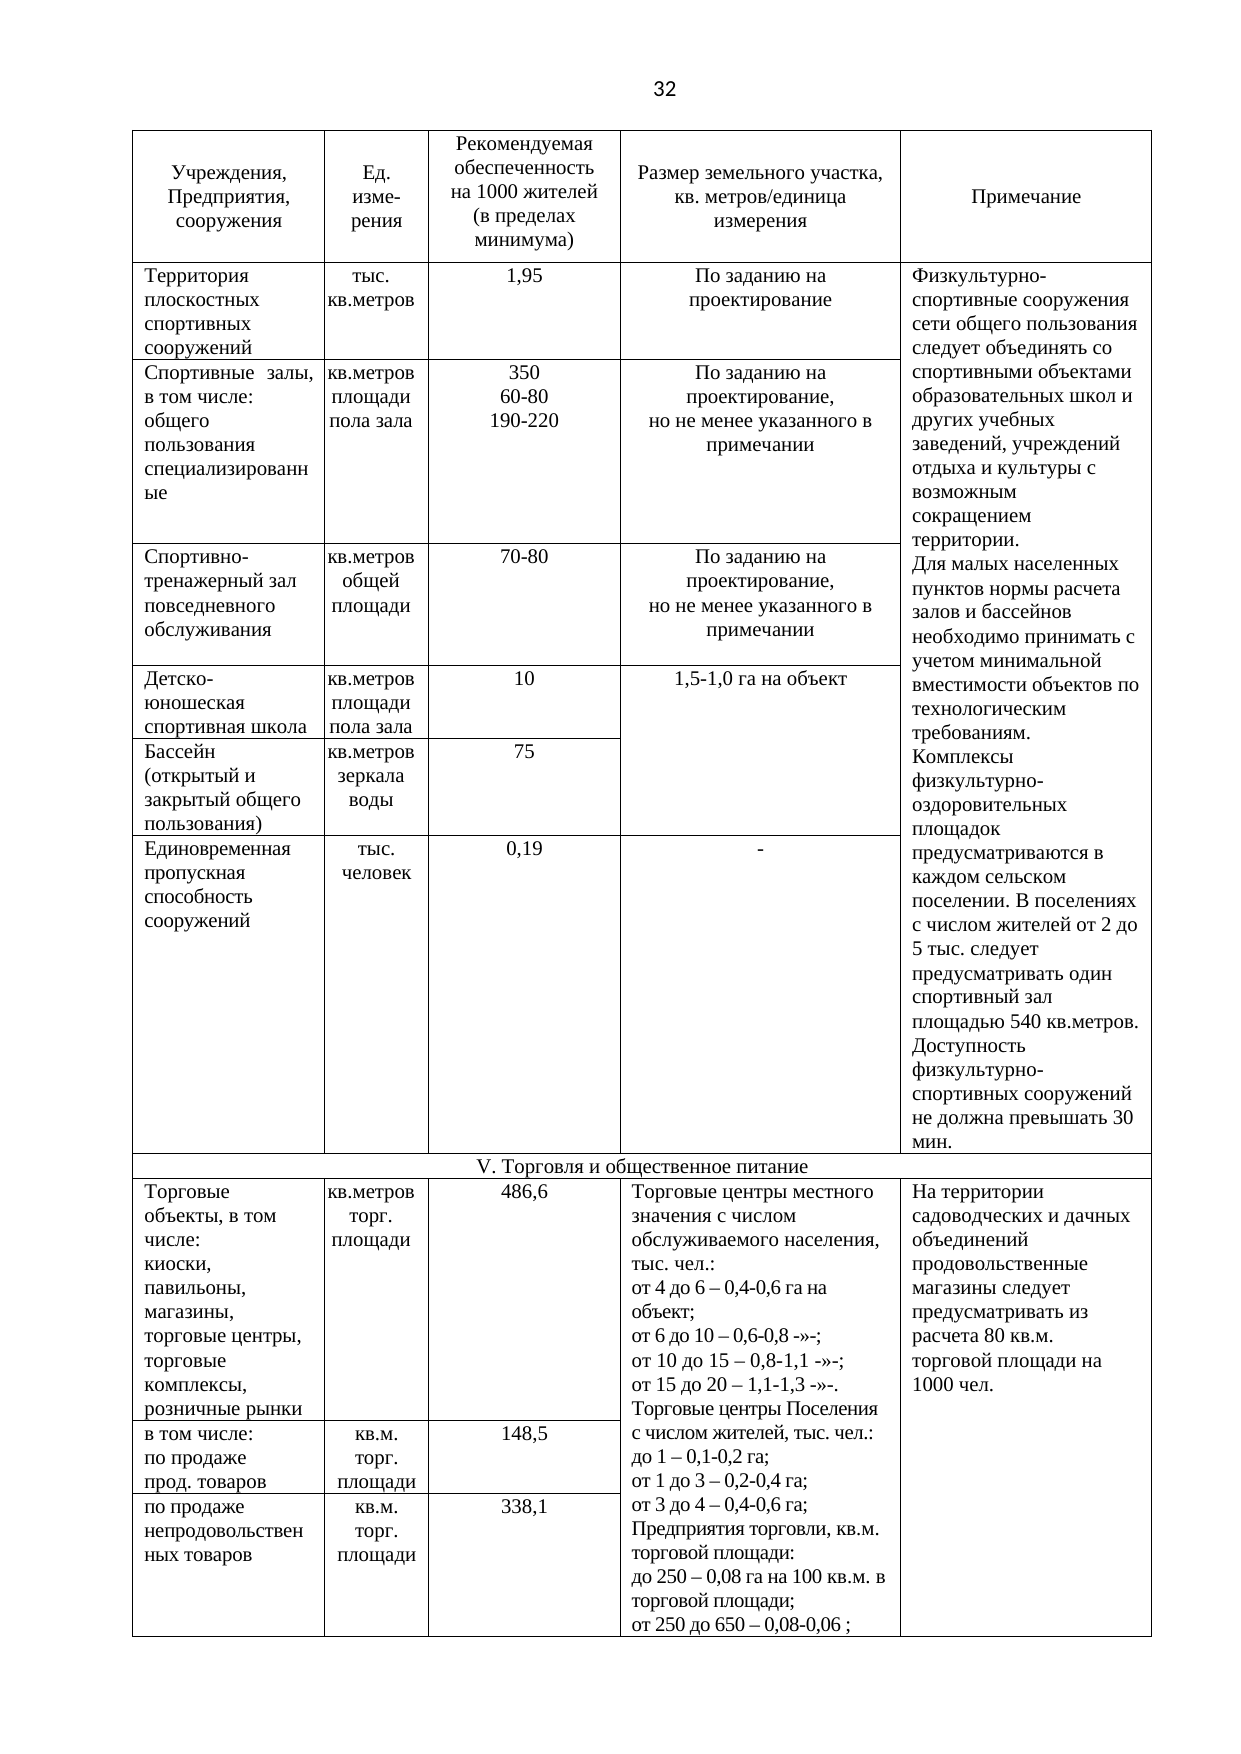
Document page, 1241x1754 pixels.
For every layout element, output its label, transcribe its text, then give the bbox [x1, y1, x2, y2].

table_cell Бассейн (открытый и закрытый общего пользования) [133, 739, 324, 835]
table_cell 338,1 [429, 1494, 620, 1636]
table_cell 75 [429, 739, 620, 835]
table_cell 70-80 [429, 544, 620, 665]
table_cell На территории садоводческих и дачных объединений продовольственные магазины следует предусматривать из расчета 80 кв.м. торговой площади на 1000 чел. Для розничных рынков 1 торговое место принимается в размере 6 кв.м. торговой площади [901, 1179, 1151, 1636]
table_header Примечание [901, 131, 1151, 262]
table_cell кв.метров площади пола зала [325, 360, 428, 543]
table_cell в том числе: по продаже прод. товаров [133, 1421, 324, 1493]
table_cell 10 [429, 666, 620, 738]
table_cell 1,95 [429, 263, 620, 359]
table_cell Торговые объекты, в том числе: киоски, павильоны, магазины, торговые центры, торговые комплексы, розничные рынки [133, 1179, 324, 1420]
table_cell Спортивные залы, в том числе: общего пользования специализированные [133, 360, 324, 543]
table_header Размер земельного участка, кв. метров/единица измерения [621, 131, 900, 262]
table_header Рекомендуемая обеспеченность на 1000 жителей (в пределах минимума) [429, 131, 620, 262]
table_cell тыс. человек [325, 836, 428, 1153]
table_cell кв.метров зеркала воды [325, 739, 428, 835]
table_cell кв.м. торг. площади [325, 1421, 428, 1493]
table_cell по продаже непродовольственных товаров [133, 1494, 324, 1636]
table_cell V. Торговля и общественное питание [133, 1154, 1151, 1178]
table_cell кв.метров торг. площади [325, 1179, 428, 1420]
table_header Учреждения, Предприятия, сооружения [133, 131, 324, 262]
table_header Ед. изме-рения [325, 131, 428, 262]
table_cell Спортивно-тренажерный зал повседневного обслуживания [133, 544, 324, 665]
table_cell - [621, 836, 900, 1153]
table_cell 350 60-80 190-220 [429, 360, 620, 543]
table_cell 0,19 [429, 836, 620, 1153]
table_cell Физкультурно-спортивные сооружения сети общего пользования следует объединять со спортивными объектами образовательных школ и других учебных заведений, учреждений отдыха и культуры с возможным сокращением территории. Для малых населенных пунктов нормы расчета залов и бассейнов необходимо принимать с учетом минимальной вместимости объектов по технологическим требованиям. Комплексы физкультурно-оздоровительных площадок предусматриваются в каждом сельском поселении. В поселениях с числом жителей от 2 до 5 тыс. следует предусматривать один спортивный зал площадью 540 кв.метров. Доступность физкультурно- спортивных сооружений не должна превышать 30 мин. [901, 263, 1151, 1153]
table_cell кв.метров площади пола зала [325, 666, 428, 738]
table_cell кв.м. торг. площади [325, 1494, 428, 1636]
table_cell кв.метров общей площади [325, 544, 428, 665]
table_cell Торговые центры местного значения с числом обслуживаемого населения, тыс. чел.: от 4 до 6 – 0,4- на объект; от 6 до 10 – 0,6-0,8 -»-; от 10 до 15 – 0,8-1,1 -»-; от 15 до 20 – 1,1-1,3 -»-. Торговые центры Поселения с числом жителей, тыс. чел.: до 1 – 0,1-; от 1 до 3 – 0,2-; от 3 до 4 – 0,4-; Предприятия торговли, кв.м. торговой площади: до 250 – на 100 кв.м. в торговой площади; от 250 до 650 – 0,08-0,06 ; от 650 до 1500 – 0,06-0,04; от 1500 до 3500 – 0,04- 0,02; свыше 3500 – 0,02. Для розничных рынков - 7- на торговой площади: 14 – при торг. площади комплекса до ; 7 - свыше [621, 1179, 900, 1636]
table_cell 148,5 [429, 1421, 620, 1493]
table_cell 1,5- на объект [621, 666, 900, 835]
table_cell По заданию на проектирование [621, 263, 900, 359]
table_cell 486,6 [429, 1179, 620, 1420]
table_cell Единовременная пропускная способность сооружений [133, 836, 324, 1153]
table_cell По заданию на проектирование, но не менее указанного в примечании [621, 360, 900, 543]
table_cell Детско-юношеская спортивная школа [133, 666, 324, 738]
table_cell Территория плоскостных спортивных сооружений [133, 263, 324, 359]
table_cell По заданию на проектирование, но не менее указанного в примечании [621, 544, 900, 665]
table_cell тыс. кв.метров [325, 263, 428, 359]
